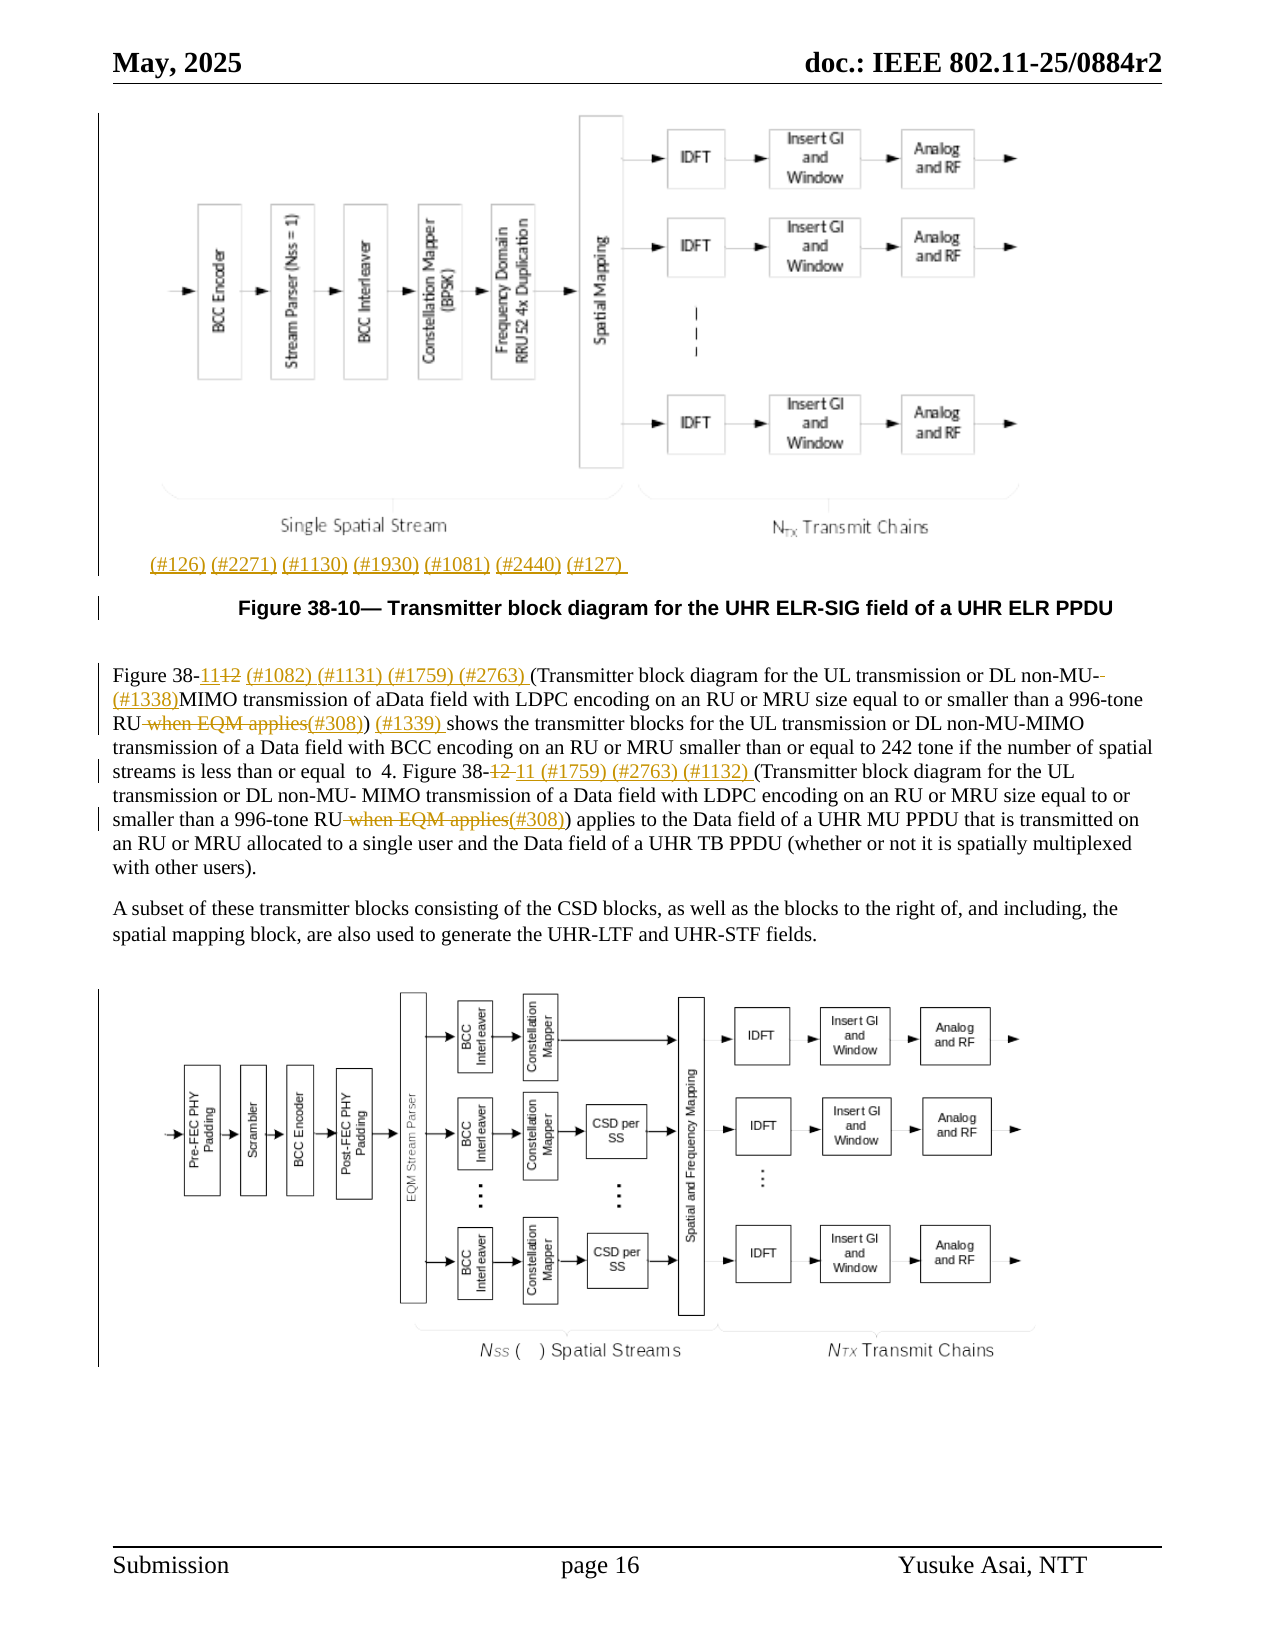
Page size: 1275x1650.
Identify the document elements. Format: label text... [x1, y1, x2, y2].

text A subset of these transmitter blocks consisting of the CSD blocks, as well as the blocks to the right of, and including, the spatial mapping block, are also used to generate the UHR-LTF and UHR-STF fields. [112, 896, 1162, 946]
text Figure 38-10— Transmitter block diagram for the UHR ELR-SIG field of a UHR ELR PPDU [189, 596, 1162, 620]
text Figure 38- (Transmitter block diagram for the UL transmission or DL non-MU-MIMO transmission of aData field with LDPC encoding on an RU or MRU size equal to or smaller than a 996-tone RU) shows the transmitter blocks for the UL transmission or DL non-MU-MIMO transmission of a Data field with BCC encoding on an RU or MRU smaller than or equal to 242 tone if the number of spatial streams is less than or equal to 4. Figure 38-(Transmitter block diagram for the UL transmission or DL non-MU- MIMO transmission of a Data field with LDPC encoding on an RU or MRU size equal to or smaller than a 996-tone RU) applies to the Data field of a UHR MU PPDU that is transmitted on an RU or MRU allocated to a single user and the Data field of a UHR TB PPDU (whether or not it is spatially multiplexed with other users). [112, 663, 1162, 879]
